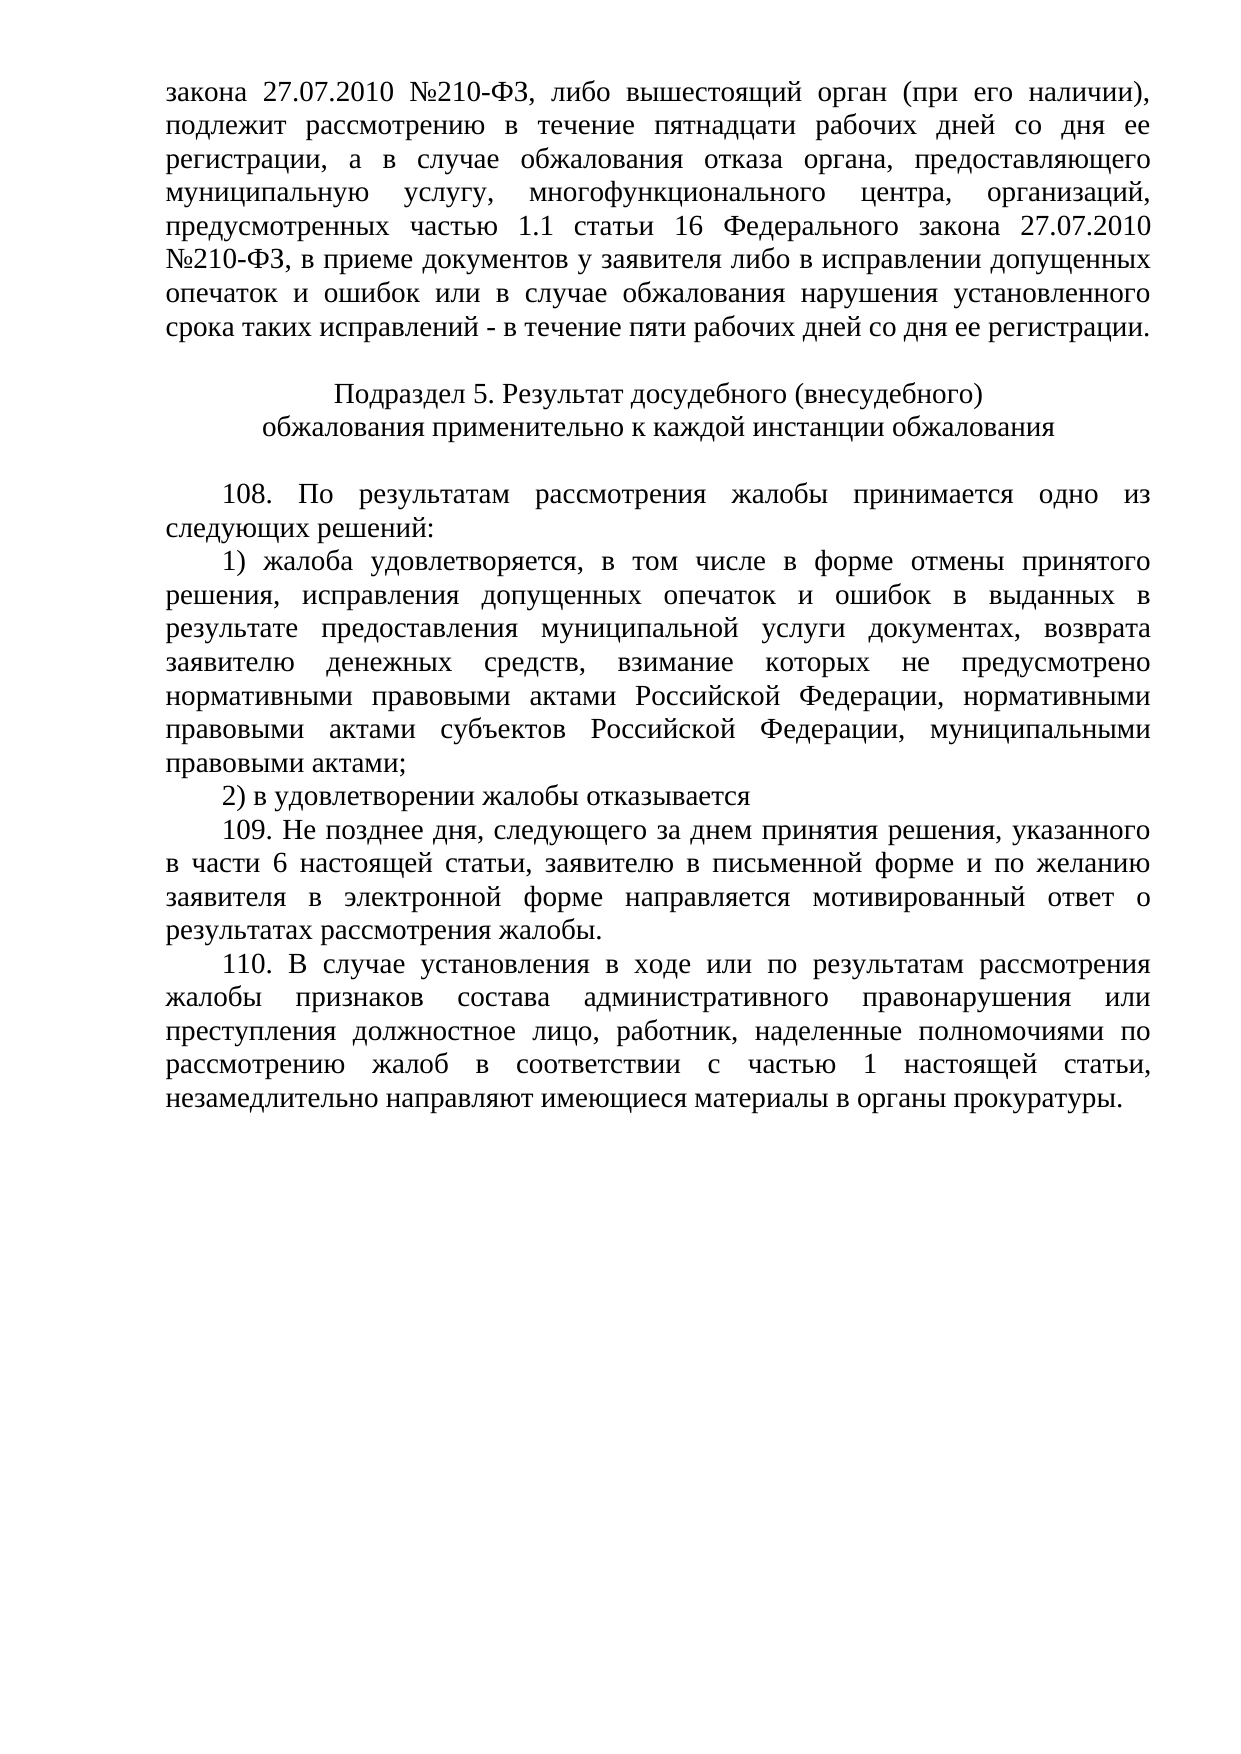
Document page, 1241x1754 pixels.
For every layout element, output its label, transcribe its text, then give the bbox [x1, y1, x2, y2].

text 108. По результатам рассмотрения жалобы принимается одно из следующих решений: [165, 476, 1152, 543]
text 1) жалоба удовлетворяется, в том числе в форме отмены принятого решения, исправления допущенных опечаток и ошибок в выданных в результате предоставления муниципальной услуги документах, возврата заявителю денежных средств, взимание которых не предусмотрено нормативными правовыми актами Российской Федерации, нормативными правовыми актами субъектов Российской Федерации, муниципальными правовыми актами; [165, 543, 1152, 778]
text Подраздел 5. Результат досудебного (внесудебного) [165, 376, 1152, 409]
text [165, 74, 1152, 342]
text 2) в удовлетворении жалобы отказывается [165, 778, 1152, 812]
text 110. В случае установления в ходе или по результатам рассмотрения жалобы признаков состава административного правонарушения или преступления должностное лицо, работник, наделенные полномочиями по рассмотрению жалоб в соответствии с частью 1 настоящей статьи, незамедлительно направляют имеющиеся материалы в органы прокуратуры. [165, 946, 1152, 1114]
text 109. Не позднее дня, следующего за днем принятия решения, указанного в части 6 настоящей статьи, заявителю в письменной форме и по желанию заявителя в электронной форме направляется мотивированный ответ о результатах рассмотрения жалобы. [165, 812, 1152, 946]
text обжалования применительно к каждой инстанции обжалования [165, 409, 1152, 443]
